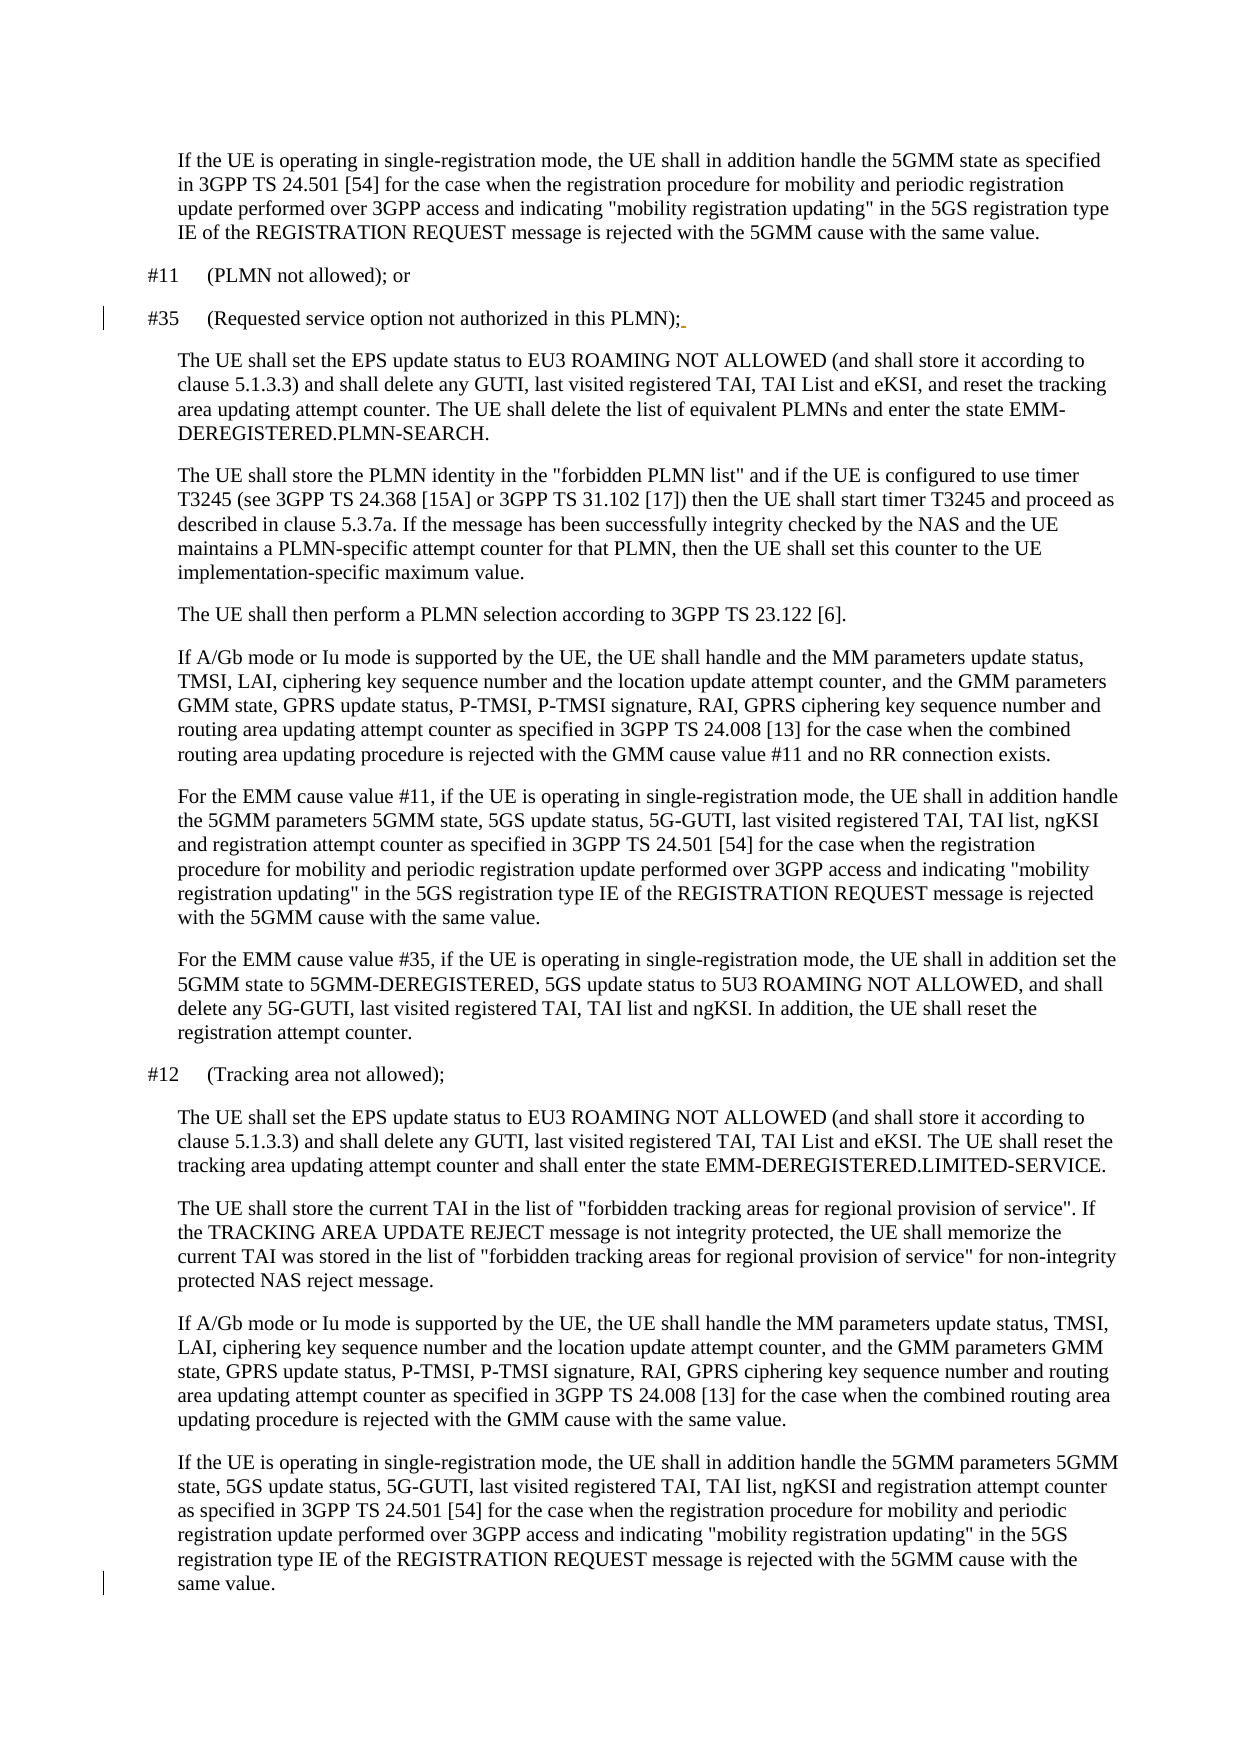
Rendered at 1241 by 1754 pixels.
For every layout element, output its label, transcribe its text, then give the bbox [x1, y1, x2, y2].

text For the EMM cause value #11, if the UE is operating in single-registration mode, the UE shall in addition handle the 5GMM parameters 5GMM state, 5GS update status, 5G-GUTI, last visited registered TAI, TAI list, ngKSI and registration attempt counter as specified in 3GPP TS 24.501 [54] for the case when the registration procedure for mobility and periodic registration update performed over 3GPP access and indicating "mobility registration updating" in the 5GS registration type IE of the REGISTRATION REQUEST message is rejected with the 5GMM cause with the same value. [148, 784, 1122, 929]
text The UE shall store the current TAI in the list of "forbidden tracking areas for regional provision of service". If the TRACKING AREA UPDATE REJECT message is not integrity protected, the UE shall memorize the current TAI was stored in the list of "forbidden tracking areas for regional provision of service" for non-integrity protected NAS reject message. [148, 1196, 1122, 1292]
text If the UE is operating in single-registration mode, the UE shall in addition handle the 5GMM state as specified in 3GPP TS 24.501 [54] for the case when the registration procedure for mobility and periodic registration update performed over 3GPP access and indicating "mobility registration updating" in the 5GS registration type IE of the REGISTRATION REQUEST message is rejected with the 5GMM cause with the same value. [148, 148, 1122, 244]
text #11 (PLMN not allowed); or [148, 263, 1122, 287]
text The UE shall set the EPS update status to EU3 ROAMING NOT ALLOWED (and shall store it according to clause 5.1.3.3) and shall delete any GUTI, last visited registered TAI, TAI List and eKSI. The UE shall reset the tracking area updating attempt counter and shall enter the state EMM-DEREGISTERED.LIMITED-SERVICE. [148, 1105, 1122, 1177]
text #12 (Tracking area not allowed); [148, 1062, 1122, 1086]
text #35 (Requested service option not authorized in this PLMN); [148, 306, 1122, 329]
text If A/Gb mode or Iu mode is supported by the UE, the UE shall handle the MM parameters update status, TMSI, LAI, ciphering key sequence number and the location update attempt counter, and the GMM parameters GMM state, GPRS update status, P-TMSI, P-TMSI signature, RAI, GPRS ciphering key sequence number and routing area updating attempt counter as specified in 3GPP TS 24.008 [13] for the case when the combined routing area updating procedure is rejected with the GMM cause with the same value. [148, 1311, 1122, 1431]
text If the UE is operating in single-registration mode, the UE shall in addition handle the 5GMM parameters 5GMM state, 5GS update status, 5G-GUTI, last visited registered TAI, TAI list, ngKSI and registration attempt counter as specified in 3GPP TS 24.501 [54] for the case when the registration procedure for mobility and periodic registration update performed over 3GPP access and indicating "mobility registration updating" in the 5GS registration type IE of the REGISTRATION REQUEST message is rejected with the 5GMM cause with the same value. [148, 1450, 1122, 1594]
text The UE shall then perform a PLMN selection according to 3GPP TS 23.122 [6]. [148, 602, 1122, 626]
text The UE shall store the PLMN identity in the "forbidden PLMN list" and if the UE is configured to use timer T3245 (see 3GPP TS 24.368 [15A] or 3GPP TS 31.102 [17]) then the UE shall start timer T3245 and proceed as described in clause 5.3.7a. If the message has been successfully integrity checked by the NAS and the UE maintains a PLMN-specific attempt counter for that PLMN, then the UE shall set this counter to the UE implementation-specific maximum value. [148, 463, 1122, 584]
text For the EMM cause value #35, if the UE is operating in single-registration mode, the UE shall in addition set the 5GMM state to 5GMM-DEREGISTERED, 5GS update status to 5U3 ROAMING NOT ALLOWED, and shall delete any 5G-GUTI, last visited registered TAI, TAI list and ngKSI. In addition, the UE shall reset the registration attempt counter. [148, 947, 1122, 1044]
text If A/Gb mode or Iu mode is supported by the UE, the UE shall handle and the MM parameters update status, TMSI, LAI, ciphering key sequence number and the location update attempt counter, and the GMM parameters GMM state, GPRS update status, P-TMSI, P-TMSI signature, RAI, GPRS ciphering key sequence number and routing area updating attempt counter as specified in 3GPP TS 24.008 [13] for the case when the combined routing area updating procedure is rejected with the GMM cause value #11 and no RR connection exists. [148, 645, 1122, 766]
text The UE shall set the EPS update status to EU3 ROAMING NOT ALLOWED (and shall store it according to clause 5.1.3.3) and shall delete any GUTI, last visited registered TAI, TAI List and eKSI, and reset the tracking area updating attempt counter. The UE shall delete the list of equivalent PLMNs and enter the state EMM-DEREGISTERED.PLMN-SEARCH. [148, 348, 1122, 444]
